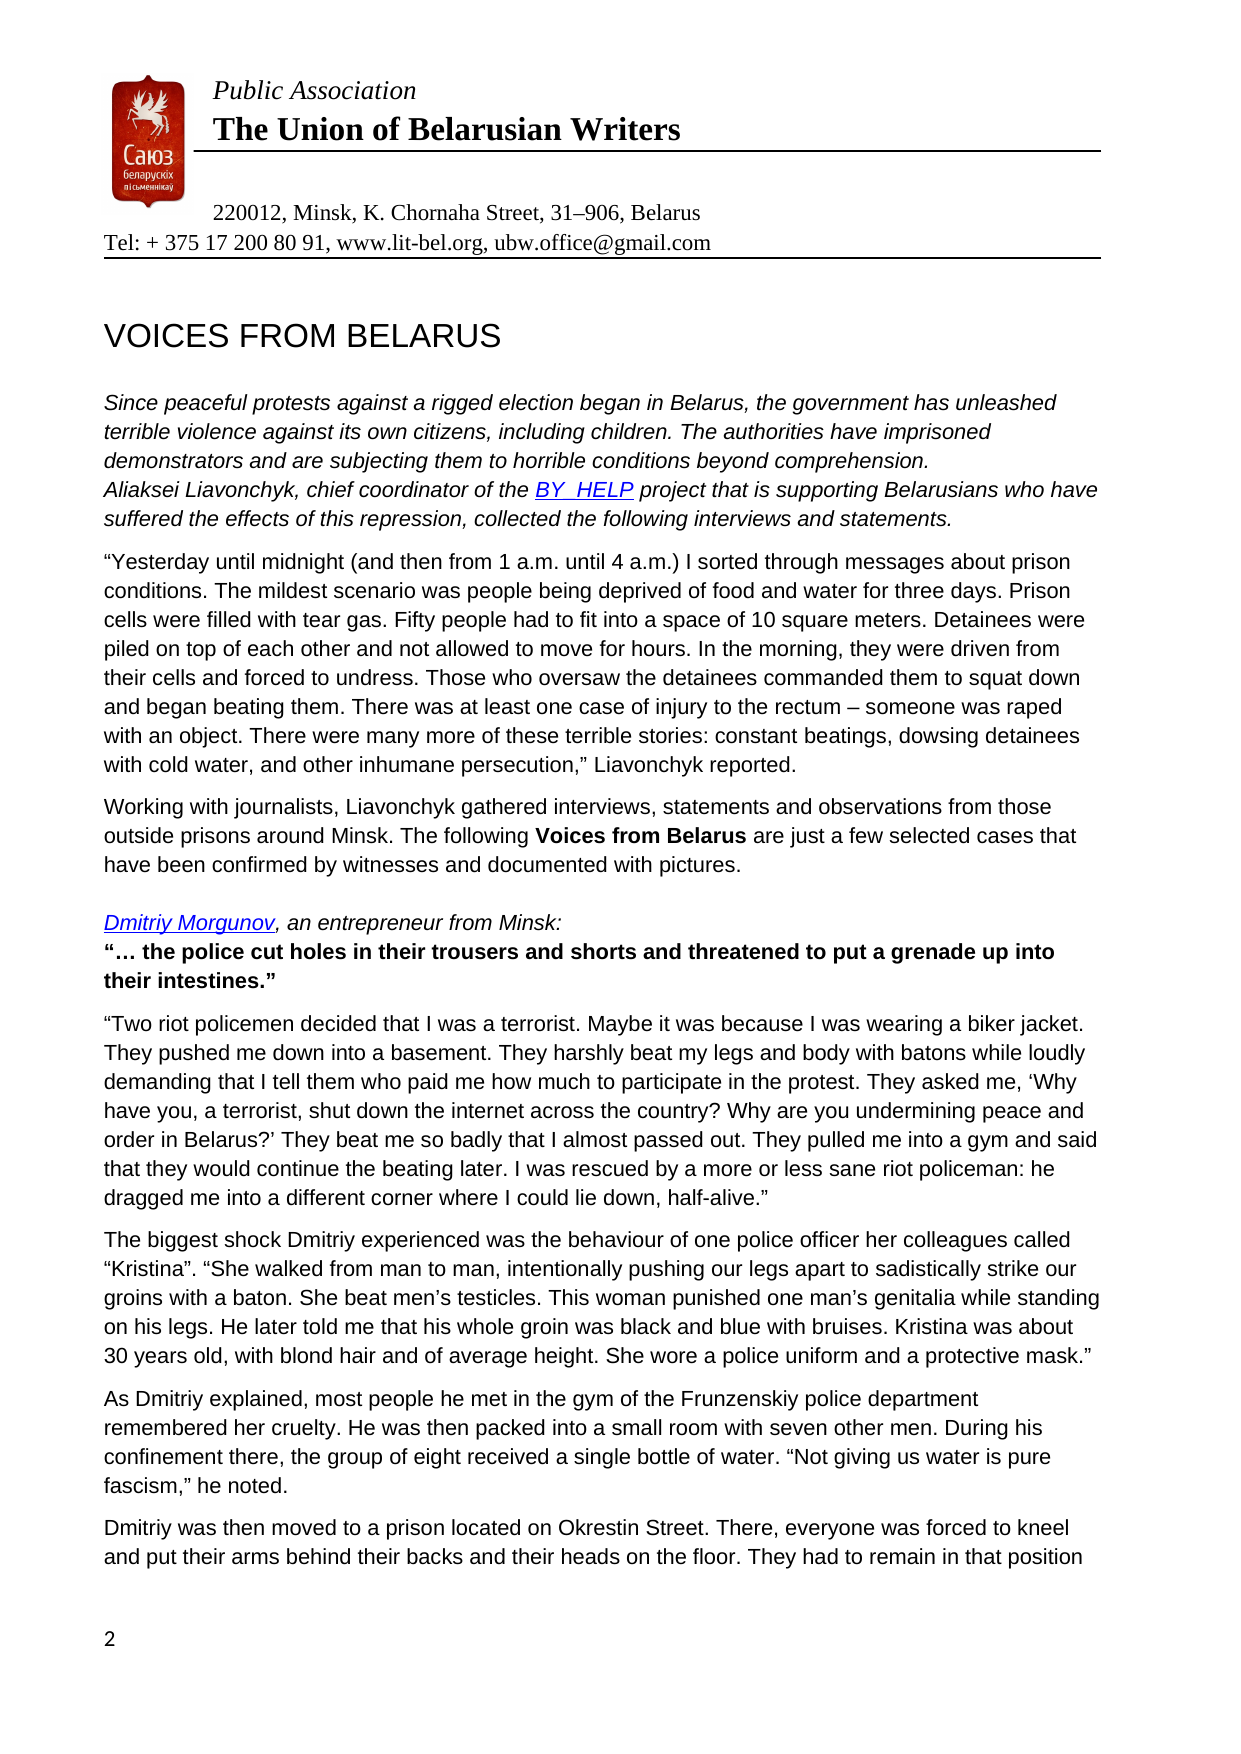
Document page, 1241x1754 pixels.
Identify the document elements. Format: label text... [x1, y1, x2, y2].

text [103, 1515, 1101, 1569]
text Tel: + 375 17 200 80 91, www.lit-bel.org, ubw.office@gmail.com [103, 229, 1101, 259]
text As Dmitriy explained, most people he met in the gym of the Frunzenskiy police department remembered her cruelty. He was then packed into a small room with seven other men. During his confinement there, the group of eight received a single bottle of water. “Not giving us water is pure fascism,” he noted. [103, 1386, 1101, 1498]
text 220012, Minsk, K. Chornaha Street, 31–906, Belarus [103, 199, 1101, 225]
text Public Association [194, 74, 1101, 105]
text Dmitriy Morgunov, an entrepreneur from Minsk: [103, 910, 1101, 935]
text The biggest shock Dmitriy experienced was the behaviour of one police officer her colleagues called “Kristina”. “She walked from man to man, intentionally pushing our legs apart to sadistically strike our groins with a baton. She beat men’s testicles. This woman punished one man’s genitalia while standing on his legs. He later told me that his whole groin was black and blue with bruises. Kristina was about 30 years old, with blond hair and of average height. She wore a police uniform and a protective mask.” [103, 1227, 1101, 1368]
text “Yesterday until midnight (and then from 1 a.m. until 4 a.m.) I sorted through messages about prison conditions. The mildest scenario was people being deprived of food and water for three days. Prison cells were filled with tear gas. Fifty people had to fit into a space of 10 square meters. Detainees were piled on top of each other and not allowed to move for hours. In the morning, they were driven from their cells and forced to undress. Those who oversaw the detainees commanded them to squat down and began beating them. There was at least one case of injury to the rectum – someone was raped with an object. There were many more of these terrible stories: constant beatings, dowsing detainees with cold water, and other inhumane persecution,” Liavonchyk reported. [103, 549, 1101, 777]
text “… the police cut holes in their trousers and shorts and threatened to put a grenade up into their intestines.” [103, 939, 1101, 993]
picture [100, 73, 194, 214]
text Aliaksei Liavonchyk, chief coordinator of the BY_HELP project that is supporting Belarusians who have suffered the effects of this repression, collected the following interviews and statements. [103, 477, 1101, 531]
text “Two riot policemen decided that I was a terrorist. Maybe it was because I was wearing a biker jacket. They pushed me down into a basement. They harshly beat my legs and body with batons while loudly demanding that I tell them who paid me how much to participate in the protest. They asked me, ‘Why have you, a terrorist, shut down the internet across the country? Why are you undermining peace and order in Belarus?’ They beat me so badly that I almost passed out. They pulled me into a gym and said that they would continue the beating later. I was rescued by a more or less sane riot policeman: he dragged me into a different corner where I could lie down, half-alive.” [103, 1011, 1101, 1209]
text The Union of Belarusian Writers [194, 109, 1101, 150]
text VOICES FROM BELARUS [103, 316, 1101, 354]
text Working with journalists, Liavonchyk gathered interviews, statements and observations from those outside prisons around Minsk. The following Voices from Belarus are just a few selected cases that have been confirmed by witnesses and documented with pictures. [103, 794, 1101, 877]
text Since peaceful protests against a rigged election began in Belarus, the government has unleashed terrible violence against its own citizens, including children. The authorities have imprisoned demonstrators and are subjecting them to horrible conditions beyond comprehension. [103, 390, 1101, 473]
